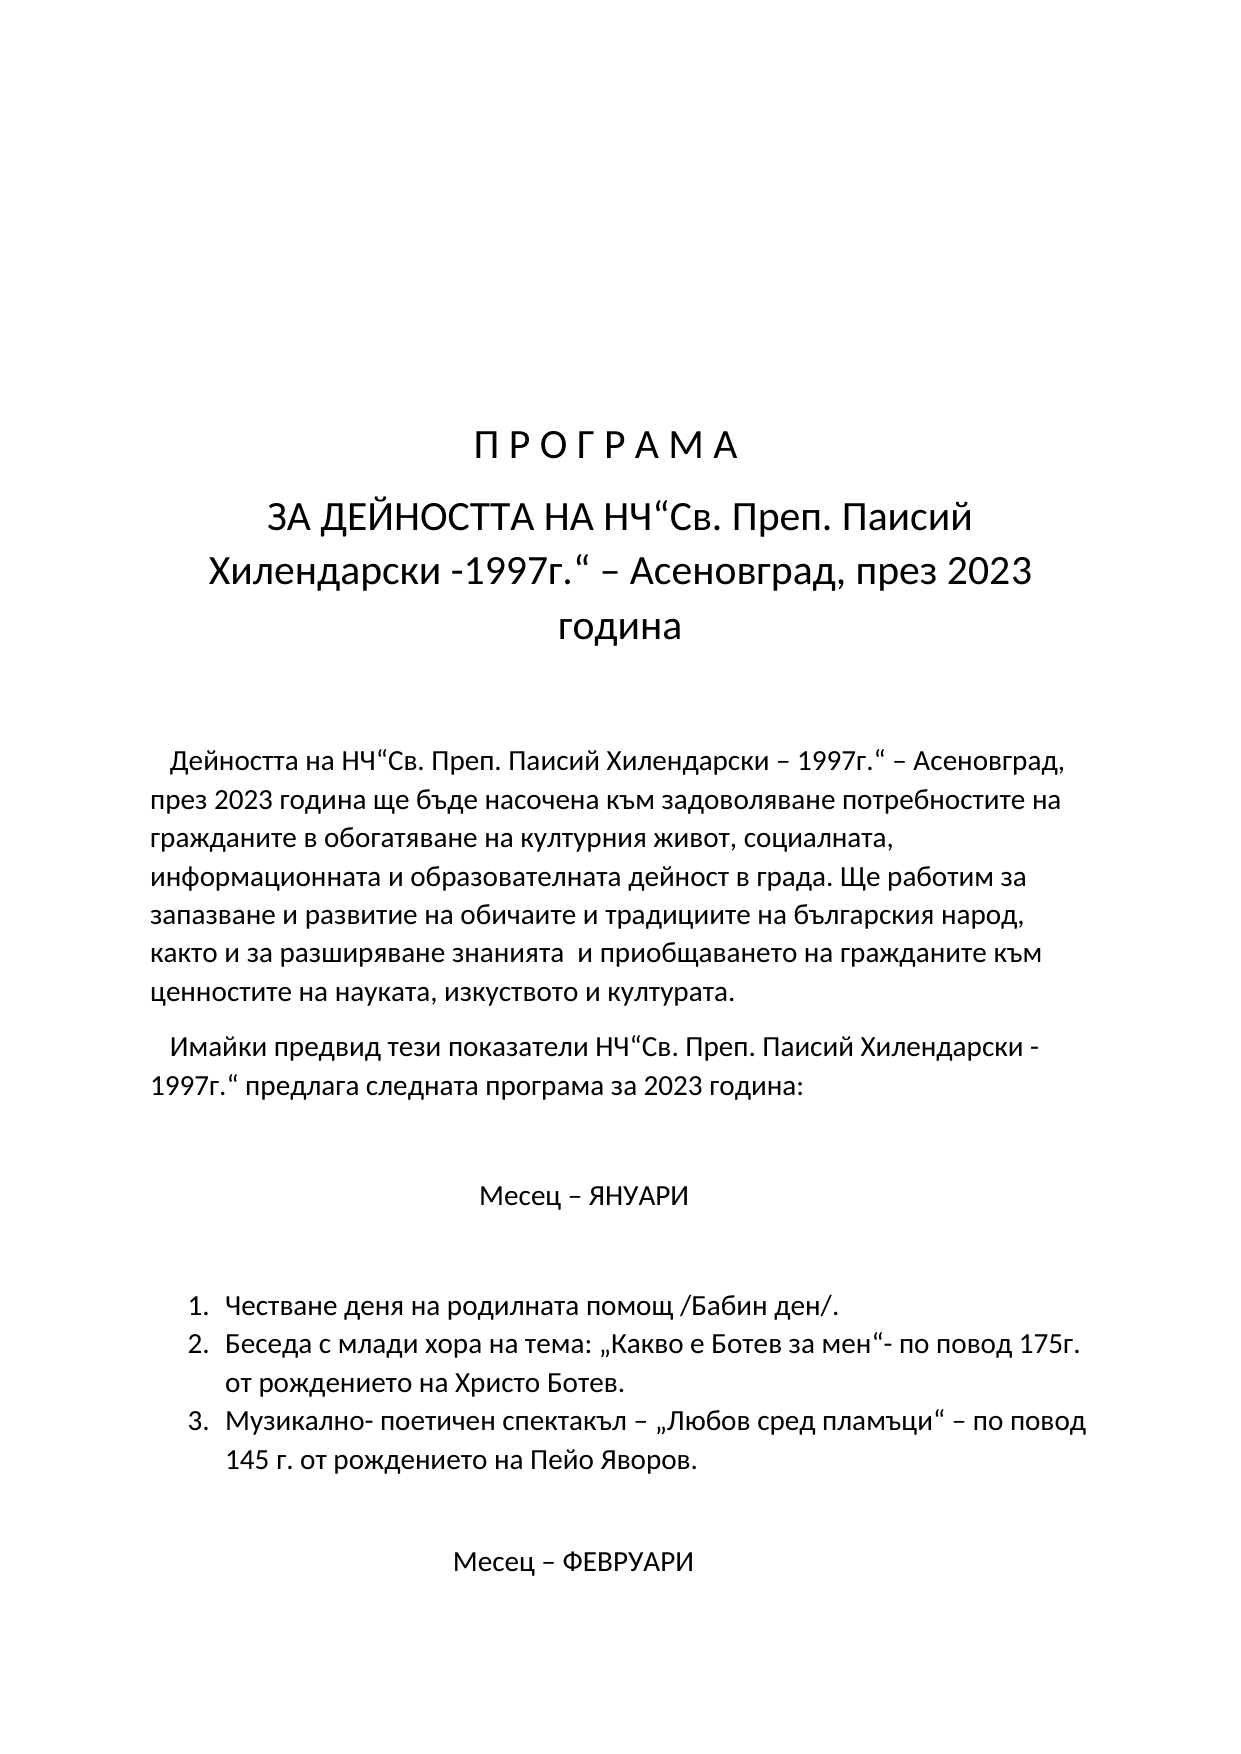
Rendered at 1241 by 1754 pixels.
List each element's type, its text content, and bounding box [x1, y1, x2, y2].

text Месец – ФЕВРУАРИ [150, 1543, 1090, 1578]
list Беседа с млади хора на тема: „Какво е Ботев за мен“- по повод 175г. от рождението на Христо Ботев. [187, 1325, 1090, 1399]
text Месец – ЯНУАРИ [150, 1177, 1090, 1212]
text Имайки предвид тези показатели НЧ“Св. Преп. Паисий Хилендарски -1997г.“ предлага следната програма за 2023 година: [150, 1028, 1090, 1102]
text ЗА ДЕЙНОСТТА НА НЧ“Св. Преп. Паисий Хилендарски -1997г.“ – Асеновград, през 2023 година [150, 489, 1090, 650]
text П Р О Г Р А М А [150, 418, 1090, 469]
text Дейността на НЧ“Св. Преп. Паисий Хилендарски – 1997г.“ – Асеновград, през 2023 година ще бъде насочена към задоволяване потребностите на гражданите в обогатяване на културния живот, социалната, информационната и образователната дейност в града. Ще работим за запазване и развитие на обичаите и традициите на българския народ, както и за разширяване знанията и приобщаването на гражданите към ценностите на науката, изкуството и културата. [150, 742, 1090, 1009]
list Честване деня на родилната помощ /Бабин ден/. [187, 1287, 1090, 1323]
list Музикално- поетичен спектакъл – „Любов сред пламъци“ – по повод 145 г. от рождението на Пейо Яворов. [187, 1402, 1090, 1476]
